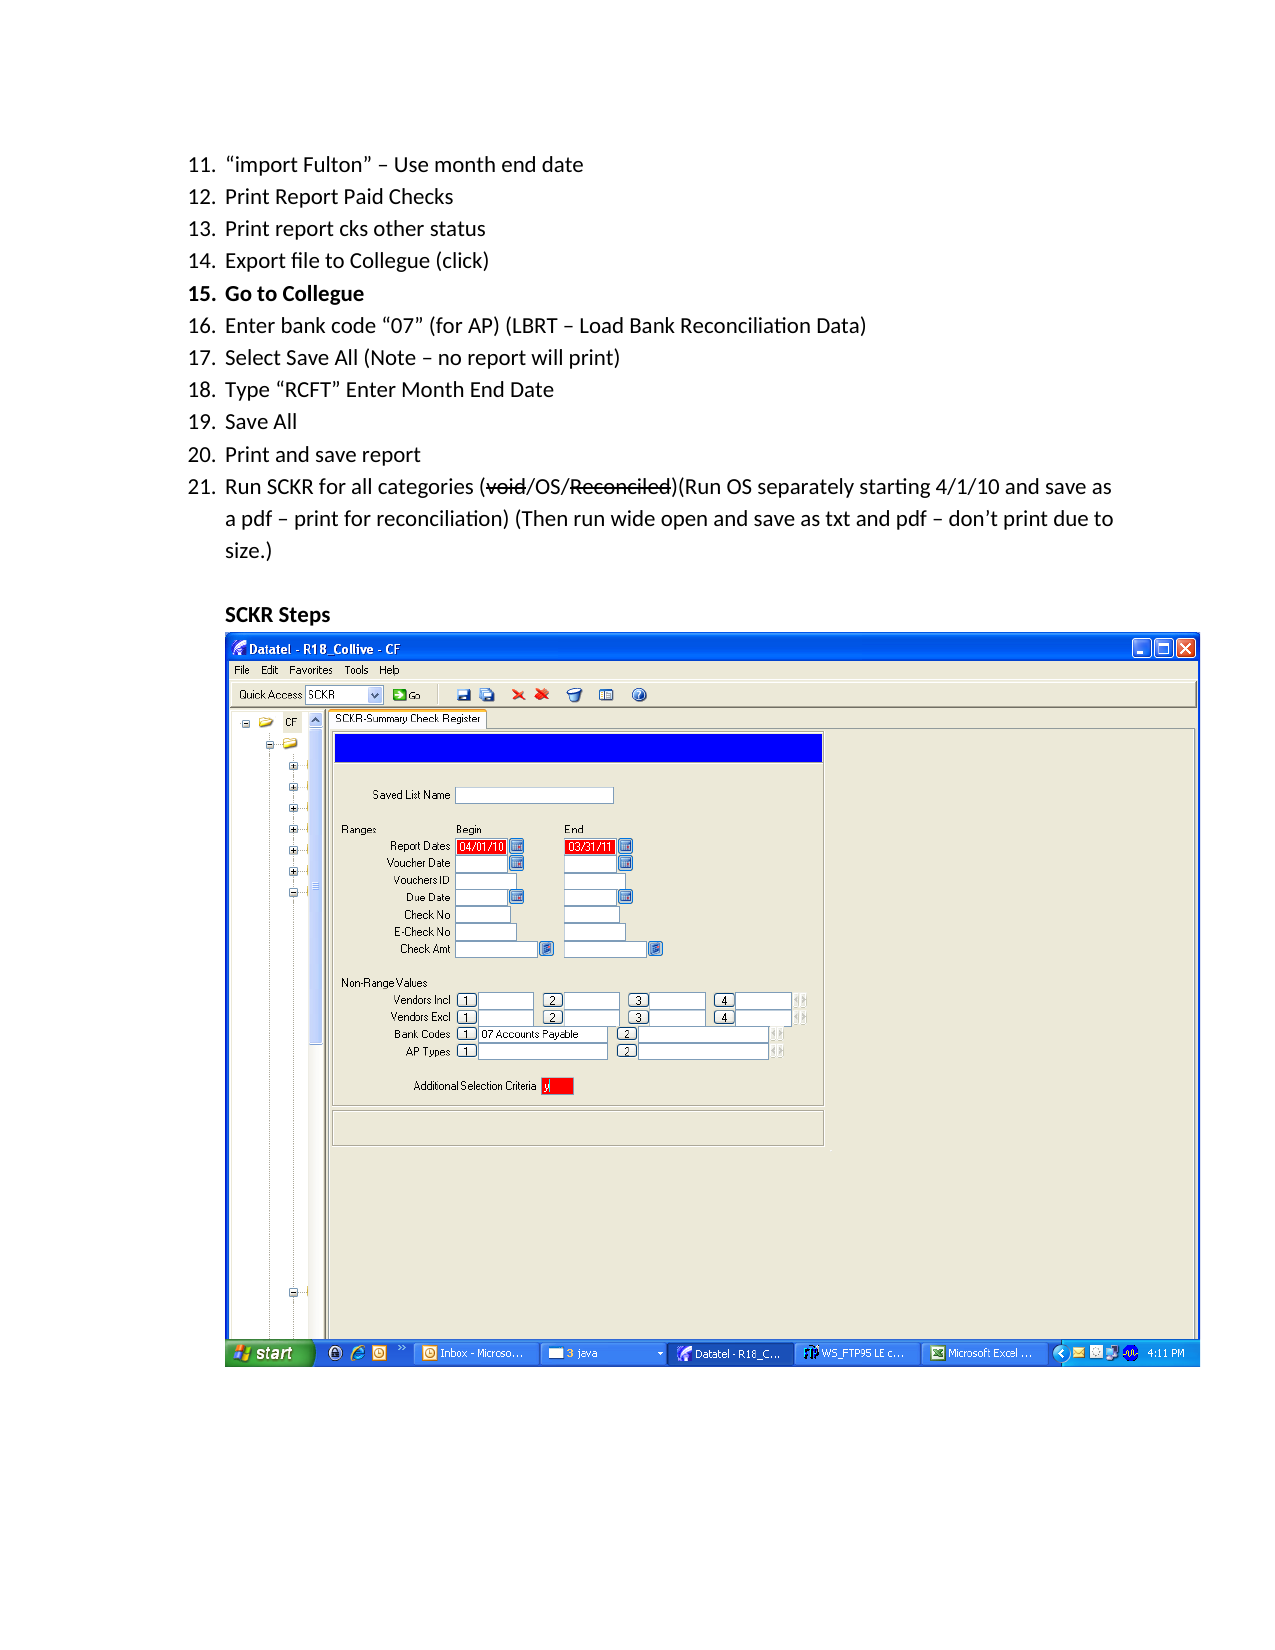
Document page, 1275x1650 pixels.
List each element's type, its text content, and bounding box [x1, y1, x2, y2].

list SCKR Steps [225, 601, 1125, 629]
list Run SCKR for all categories (void/OS/Reconciled)(Run OS separately starting 4/1/10 and save as a pdf – print for reconciliation) (Then run wide open and save as txt and pdf – don’t print due to size.) [187, 472, 1125, 564]
list Go to Collegue [187, 279, 1125, 307]
picture [225, 632, 1200, 1367]
list Export file to Collegue (click) [187, 247, 1125, 274]
list Save All [187, 407, 1125, 436]
list Print report cks other status [187, 214, 1125, 242]
list Enter bank code “07” (for AP) (LBRT – Load Bank Reconciliation Data) [187, 311, 1125, 339]
list Print and save report [187, 440, 1125, 468]
list Select Save All (Note – no report will print) [187, 343, 1125, 371]
list Print Report Paid Checks [187, 182, 1125, 210]
list Type “RCFT” Enter Month End Date [187, 375, 1125, 403]
list “import Fulton” – Use month end date [187, 150, 1125, 178]
